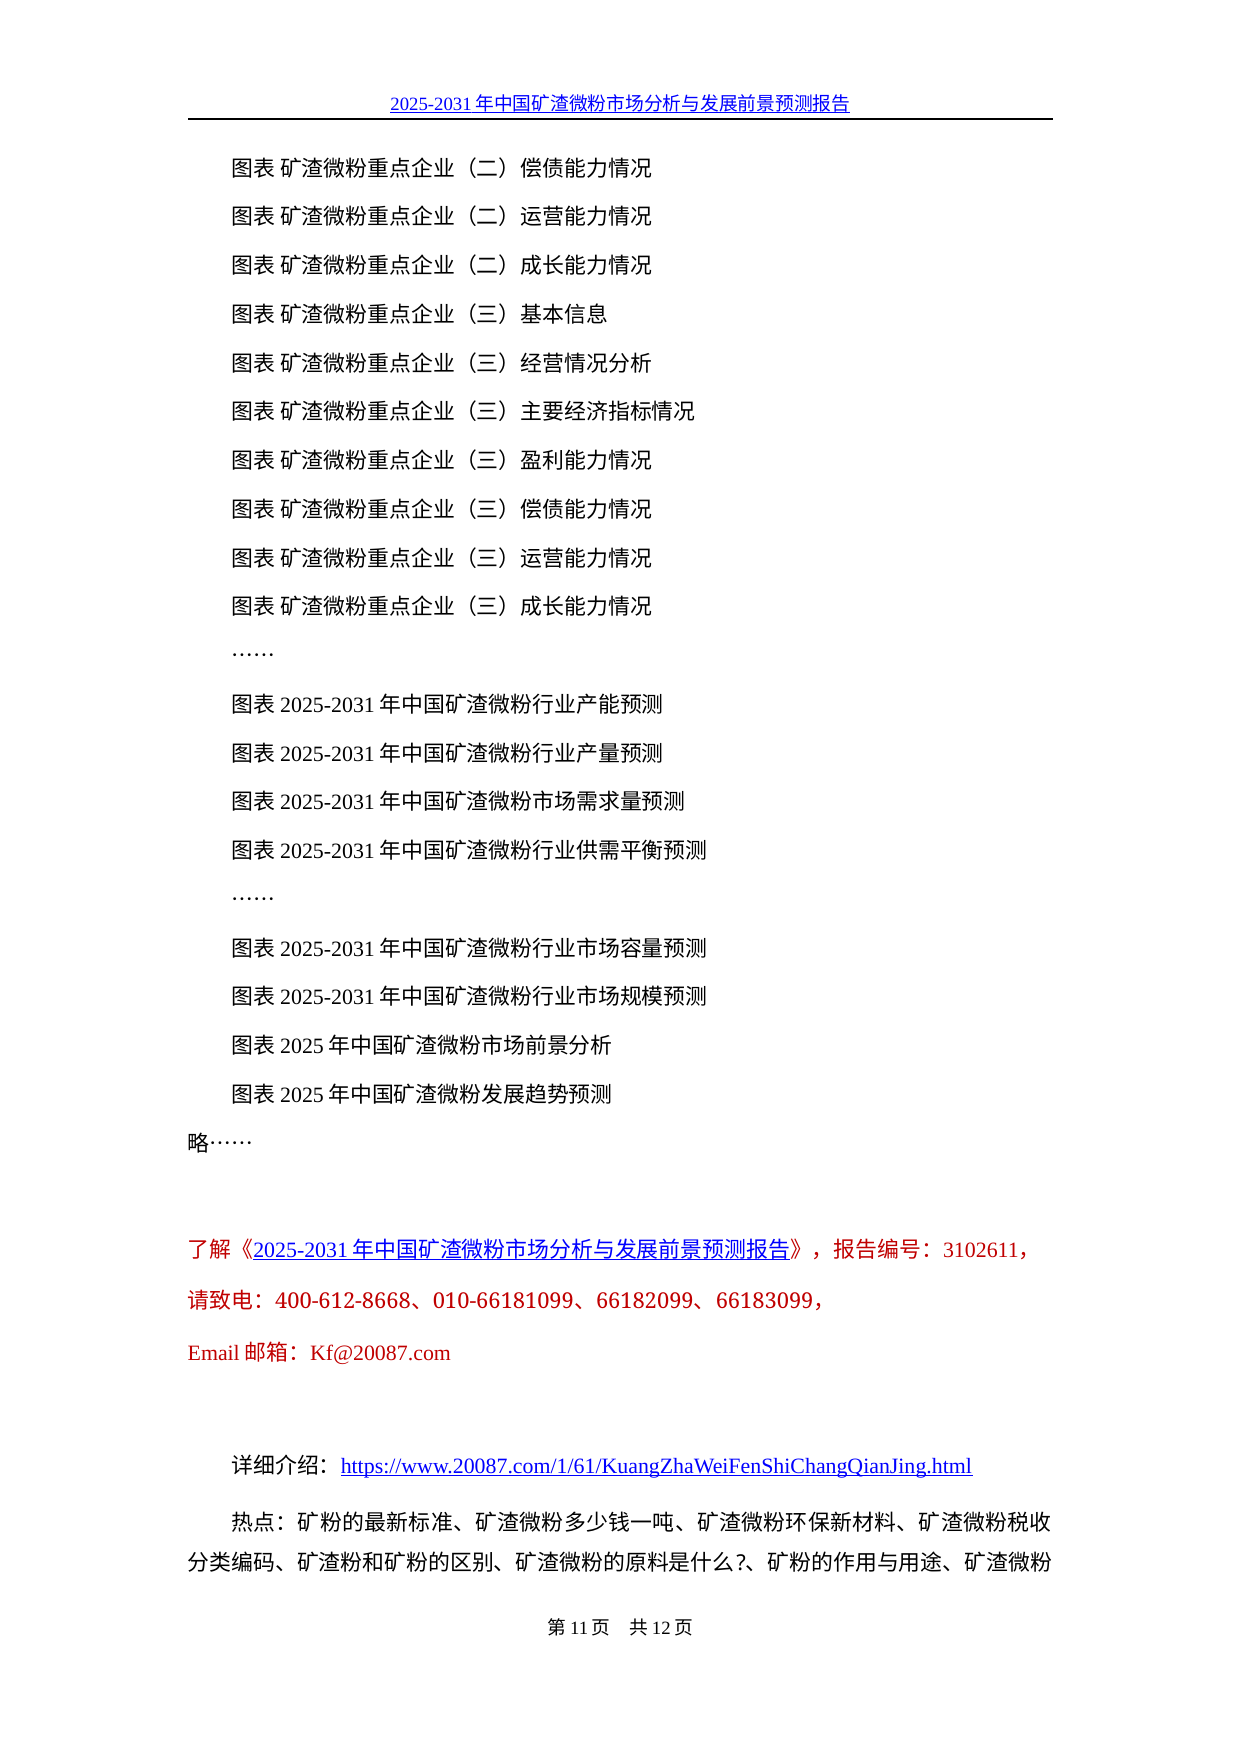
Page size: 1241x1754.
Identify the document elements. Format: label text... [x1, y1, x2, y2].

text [187, 150, 1053, 1158]
text 详细介绍：https://www.20087.com/1/61/KuangZhaWeiFenShiChangQianJing.html [187, 1448, 1053, 1480]
text 了解《2025-2031年中国矿渣微粉市场分析与发展前景预测报告》，报告编号：3102611， [187, 1232, 1053, 1264]
text Email邮箱：Kf@20087.com [187, 1335, 1053, 1367]
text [187, 1504, 1053, 1577]
text 请致电：400-612-8668、010-66181099、66182099、66183099， [187, 1283, 1053, 1316]
